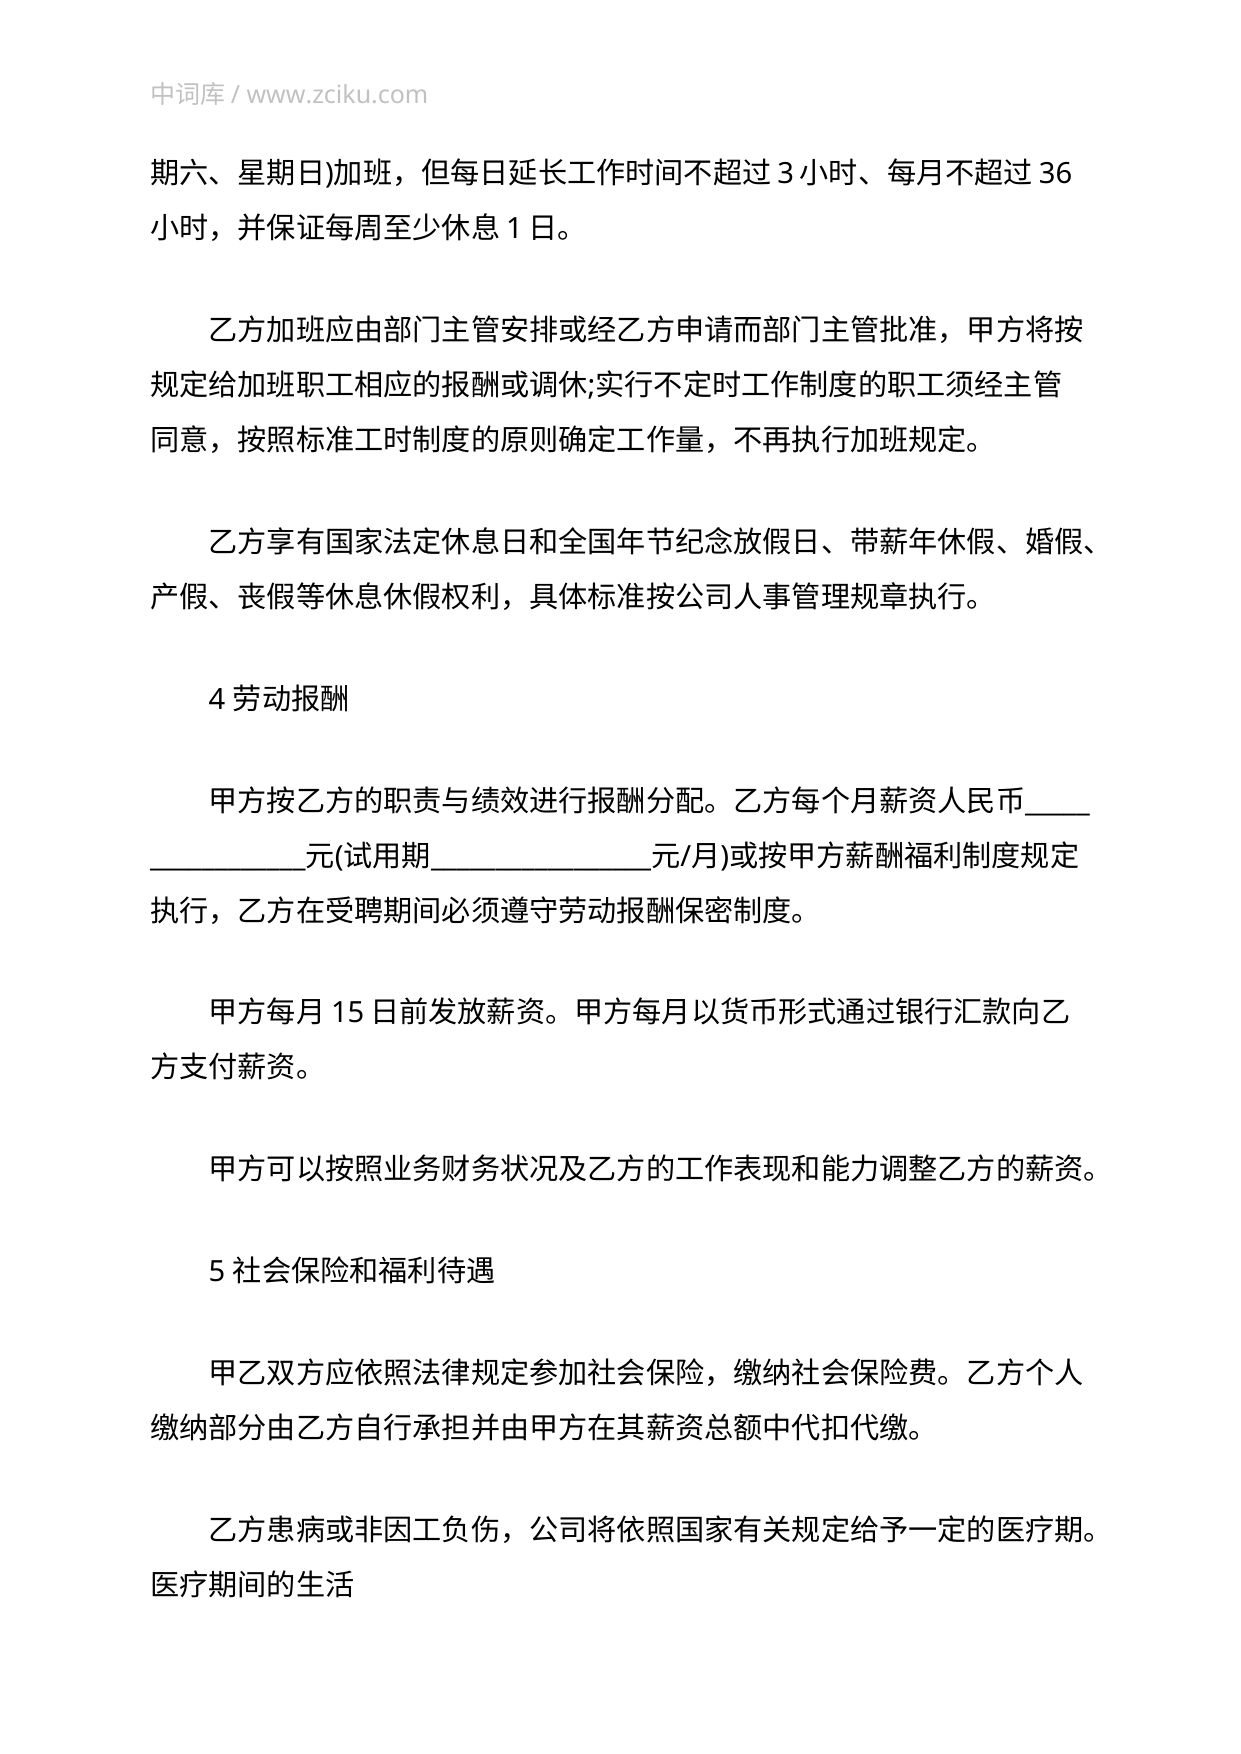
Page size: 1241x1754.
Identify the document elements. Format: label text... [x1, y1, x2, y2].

text 甲方可以按照业务财务状况及乙方的工作表现和能力调整乙方的薪资。 [150, 1146, 1090, 1188]
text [150, 150, 1090, 247]
text 乙方患病或非因工负伤，公司将依照国家有关规定给予一定的医疗期。医疗期间的生活 [150, 1506, 1090, 1603]
text 5 社会保险和福利待遇 [150, 1248, 1090, 1290]
text 甲方每月15日前发放薪资。甲方每月以货币形式通过银行汇款向乙方支付薪资。 [150, 989, 1090, 1086]
text 甲方按乙方的职责与绩效进行报酬分配。乙方每个月薪资人民币_________________元(试用期_________________元/月)或按甲方薪酬福利制度规定执行，乙方在受聘期间必须遵守劳动报酬保密制度。 [150, 777, 1090, 929]
text 乙方加班应由部门主管安排或经乙方申请而部门主管批准，甲方将按规定给加班职工相应的报酬或调休;实行不定时工作制度的职工须经主管同意，按照标准工时制度的原则确定工作量，不再执行加班规定。 [150, 307, 1090, 459]
text 甲乙双方应依照法律规定参加社会保险，缴纳社会保险费。乙方个人缴纳部分由乙方自行承担并由甲方在其薪资总额中代扣代缴。 [150, 1349, 1090, 1447]
text 4 劳动报酬 [150, 675, 1090, 718]
text 乙方享有国家法定休息日和全国年节纪念放假日、带薪年休假、婚假、产假、丧假等休息休假权利，具体标准按公司人事管理规章执行。 [150, 519, 1090, 616]
